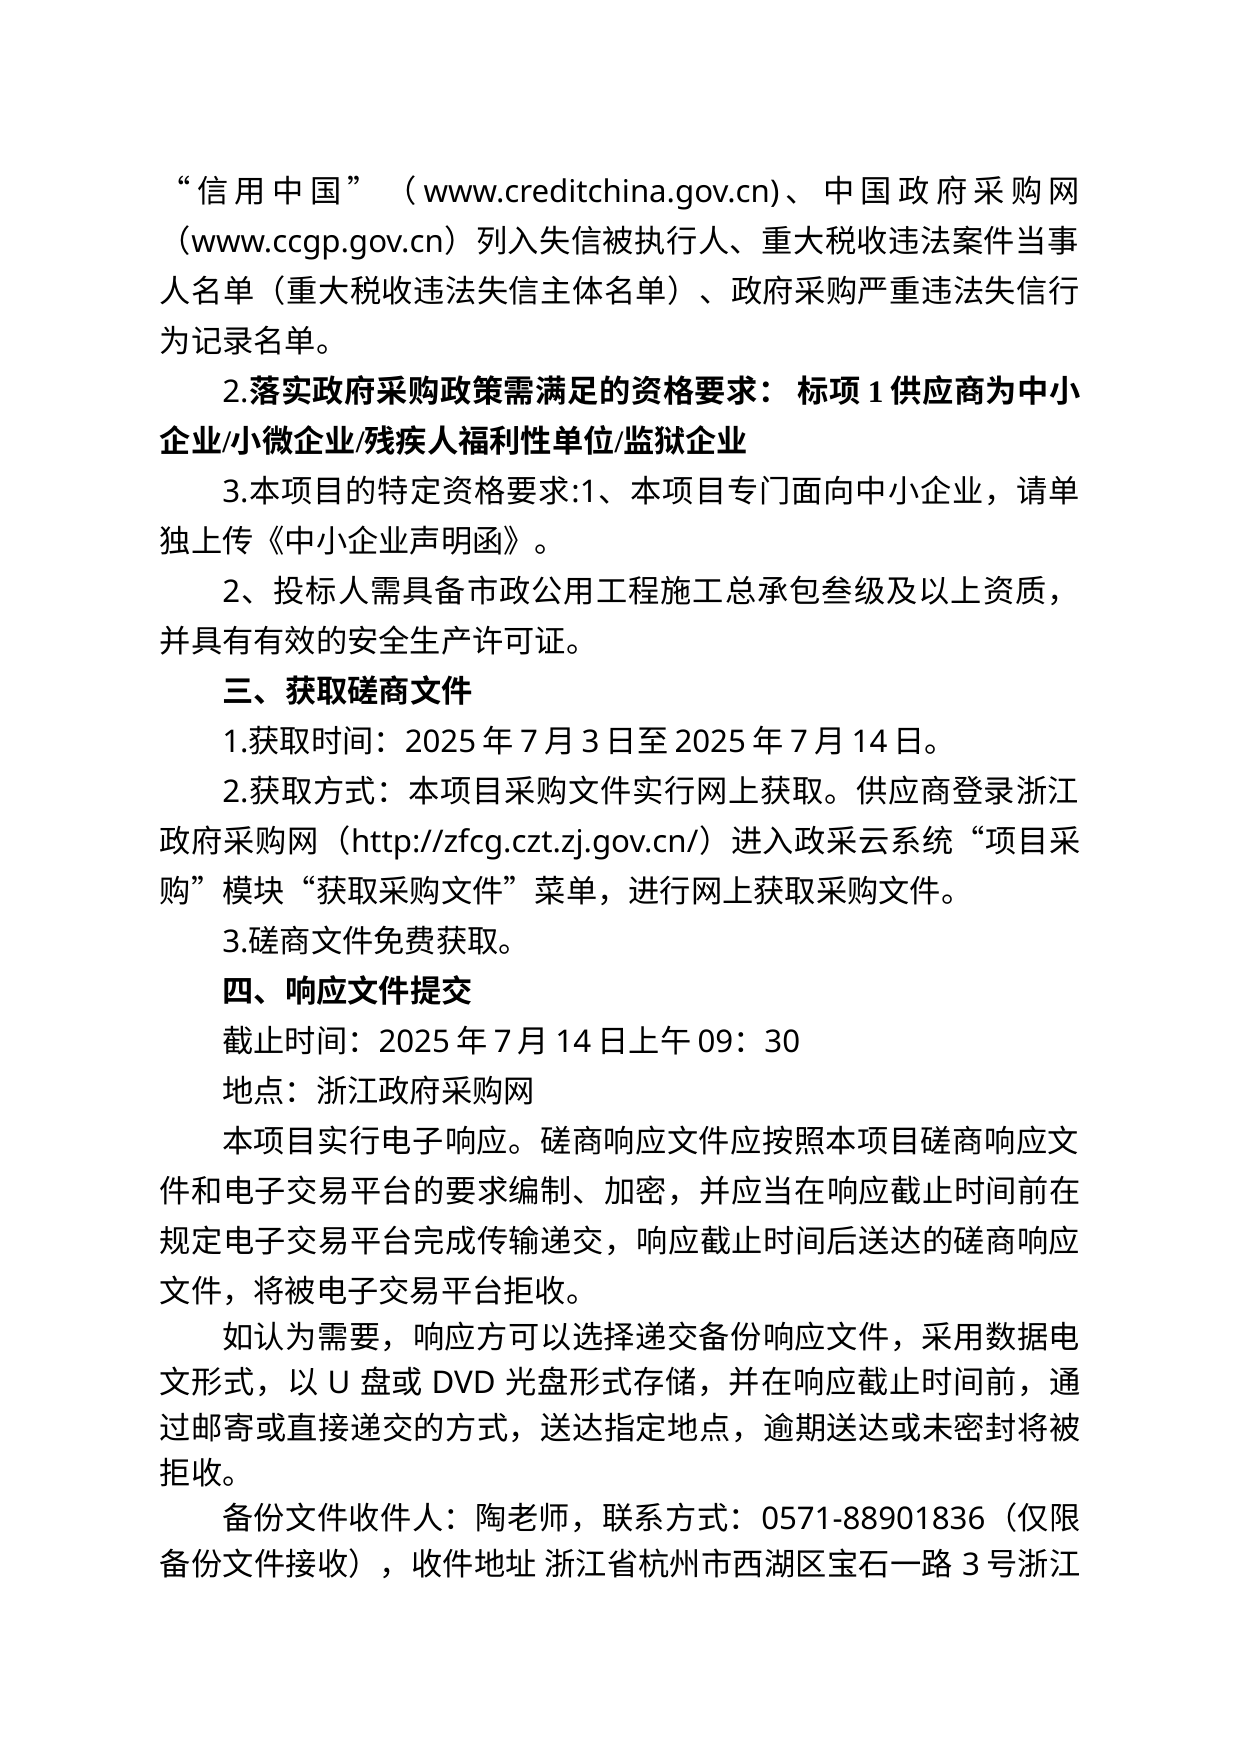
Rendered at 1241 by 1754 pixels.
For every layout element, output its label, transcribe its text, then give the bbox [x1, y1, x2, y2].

text 1.获取时间：2025年7月3日至2025年7月14日。 [159, 712, 1081, 762]
text 四、响应文件提交 [159, 962, 1081, 1012]
text 本项目实行电子响应。磋商响应文件应按照本项目磋商响应文件和电子交易平台的要求编制、加密，并应当在响应截止时间前在规定电子交易平台完成传输递交，响应截止时间后送达的磋商响应文件，将被电子交易平台拒收。 [159, 1112, 1081, 1312]
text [159, 1493, 1081, 1584]
text 2.获取方式：本项目采购文件实行网上获取。供应商登录浙江政府采购网（http://zfcg.czt.zj.gov.cn/）进入政采云系统“项目采购”模块“获取采购文件”菜单，进行网上获取采购文件。 [159, 762, 1081, 912]
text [159, 162, 1081, 362]
text 如认为需要，响应方可以选择递交备份响应文件，采用数据电文形式，以 U 盘或 DVD 光盘形式存储，并在响应截止时间前，通过邮寄或直接递交的方式，送达指定地点，逾期送达或未密封将被拒收。 [159, 1312, 1081, 1493]
text 3.磋商文件免费获取。 [159, 912, 1081, 962]
text 2、投标人需具备市政公用工程施工总承包叁级及以上资质，并具有有效的安全生产许可证。 [159, 562, 1081, 662]
text 三、获取磋商文件 [159, 662, 1081, 712]
text 3.本项目的特定资格要求:1、本项目专门面向中小企业，请单独上传《中小企业声明函》。 [159, 462, 1081, 562]
text 地点：浙江政府采购网 [159, 1062, 1081, 1112]
text 2.落实政府采购政策需满足的资格要求： 标项1供应商为中小企业/小微企业/残疾人福利性单位/监狱企业 [159, 362, 1081, 462]
text 截止时间：2025年7月14日上午09：30 [159, 1012, 1081, 1062]
